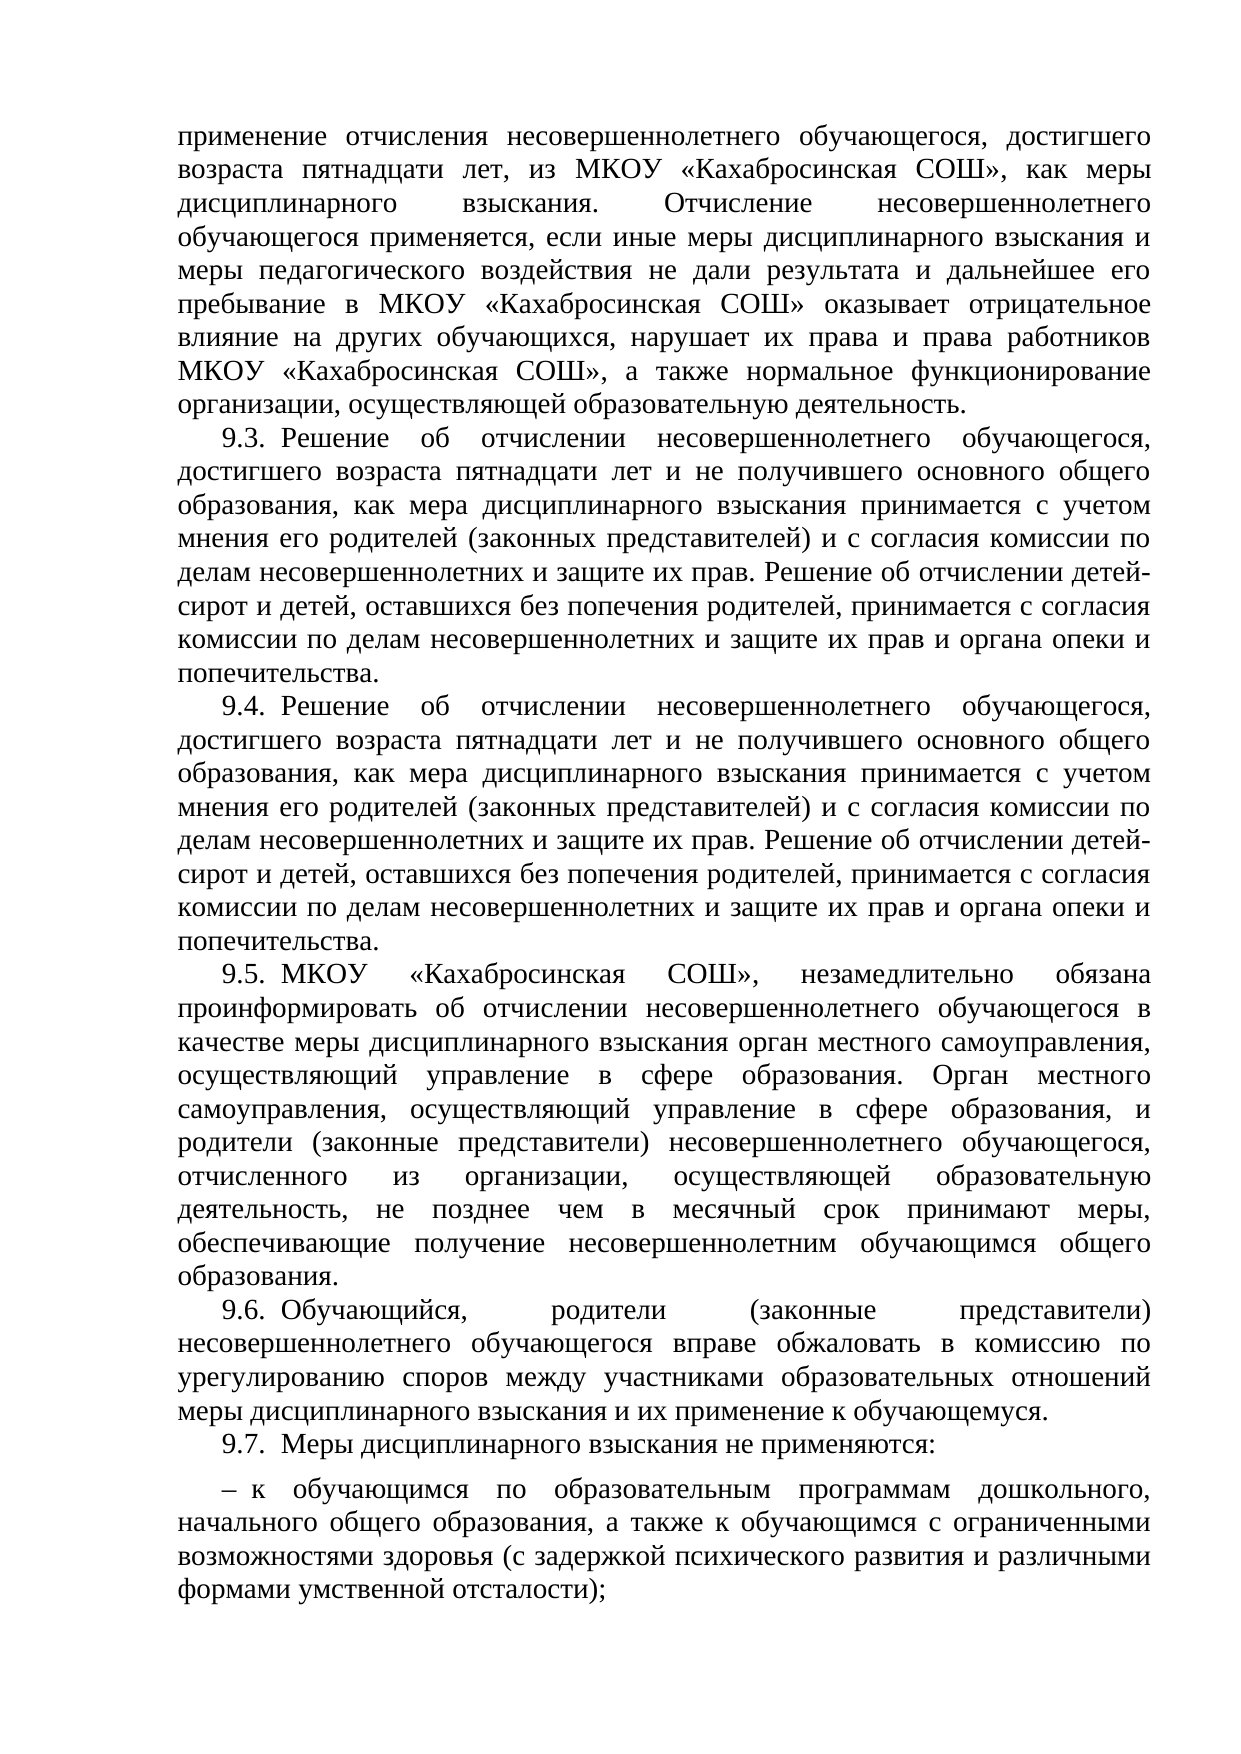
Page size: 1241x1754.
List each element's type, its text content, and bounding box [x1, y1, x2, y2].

list МКОУ «Кахабросинская СОШ», незамедлительно обязана проинформировать об отчислении несовершеннолетнего обучающегося в качестве меры дисциплинарного взыскания орган местного самоуправления, осуществляющий управление в сфере образования. Орган местного самоуправления, осуществляющий управление в сфере образования, и родители (законные представители) несовершеннолетнего обучающегося, отчисленного из организации, осуществляющей образовательную деятельность, не позднее чем в месячный срок принимают меры, обеспечивающие получение несовершеннолетним обучающимся общего образования. [177, 957, 1152, 1292]
list Решение об отчислении несовершеннолетнего обучающегося, достигшего возраста пятнадцати лет и не получившего основного общего образования, как мера дисциплинарного взыскания принимается с учетом мнения его родителей (законных представителей) и с согласия комиссии по делам несовершеннолетних и защите их прав. Решение об отчислении детей-сирот и детей, оставшихся без попечения родителей, принимается с согласия комиссии по делам несовершеннолетних и защите их прав и органа опеки и попечительства. [177, 688, 1152, 957]
list Обучающийся, родители (законные представители) несовершеннолетнего обучающегося вправе обжаловать в комиссию по урегулированию споров между участниками образовательных отношений меры дисциплинарного взыскания и их применение к обучающемуся. [177, 1292, 1152, 1426]
list Решение об отчислении несовершеннолетнего обучающегося, достигшего возраста пятнадцати лет и не получившего основного общего образования, как мера дисциплинарного взыскания принимается с учетом мнения его родителей (законных представителей) и с согласия комиссии по делам несовершеннолетних и защите их прав. Решение об отчислении детей-сирот и детей, оставшихся без попечения родителей, принимается с согласия комиссии по делам несовершеннолетних и защите их прав и органа опеки и попечительства. [177, 420, 1152, 688]
list Меры дисциплинарного взыскания не применяются: [177, 1426, 1152, 1460]
list к обучающимся по образовательным программам дошкольного, начального общего образования, а также к обучающимся с ограниченными возможностями здоровья (с задержкой психического развития и различными формами умственной отсталости); [177, 1471, 1152, 1605]
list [177, 118, 1152, 420]
